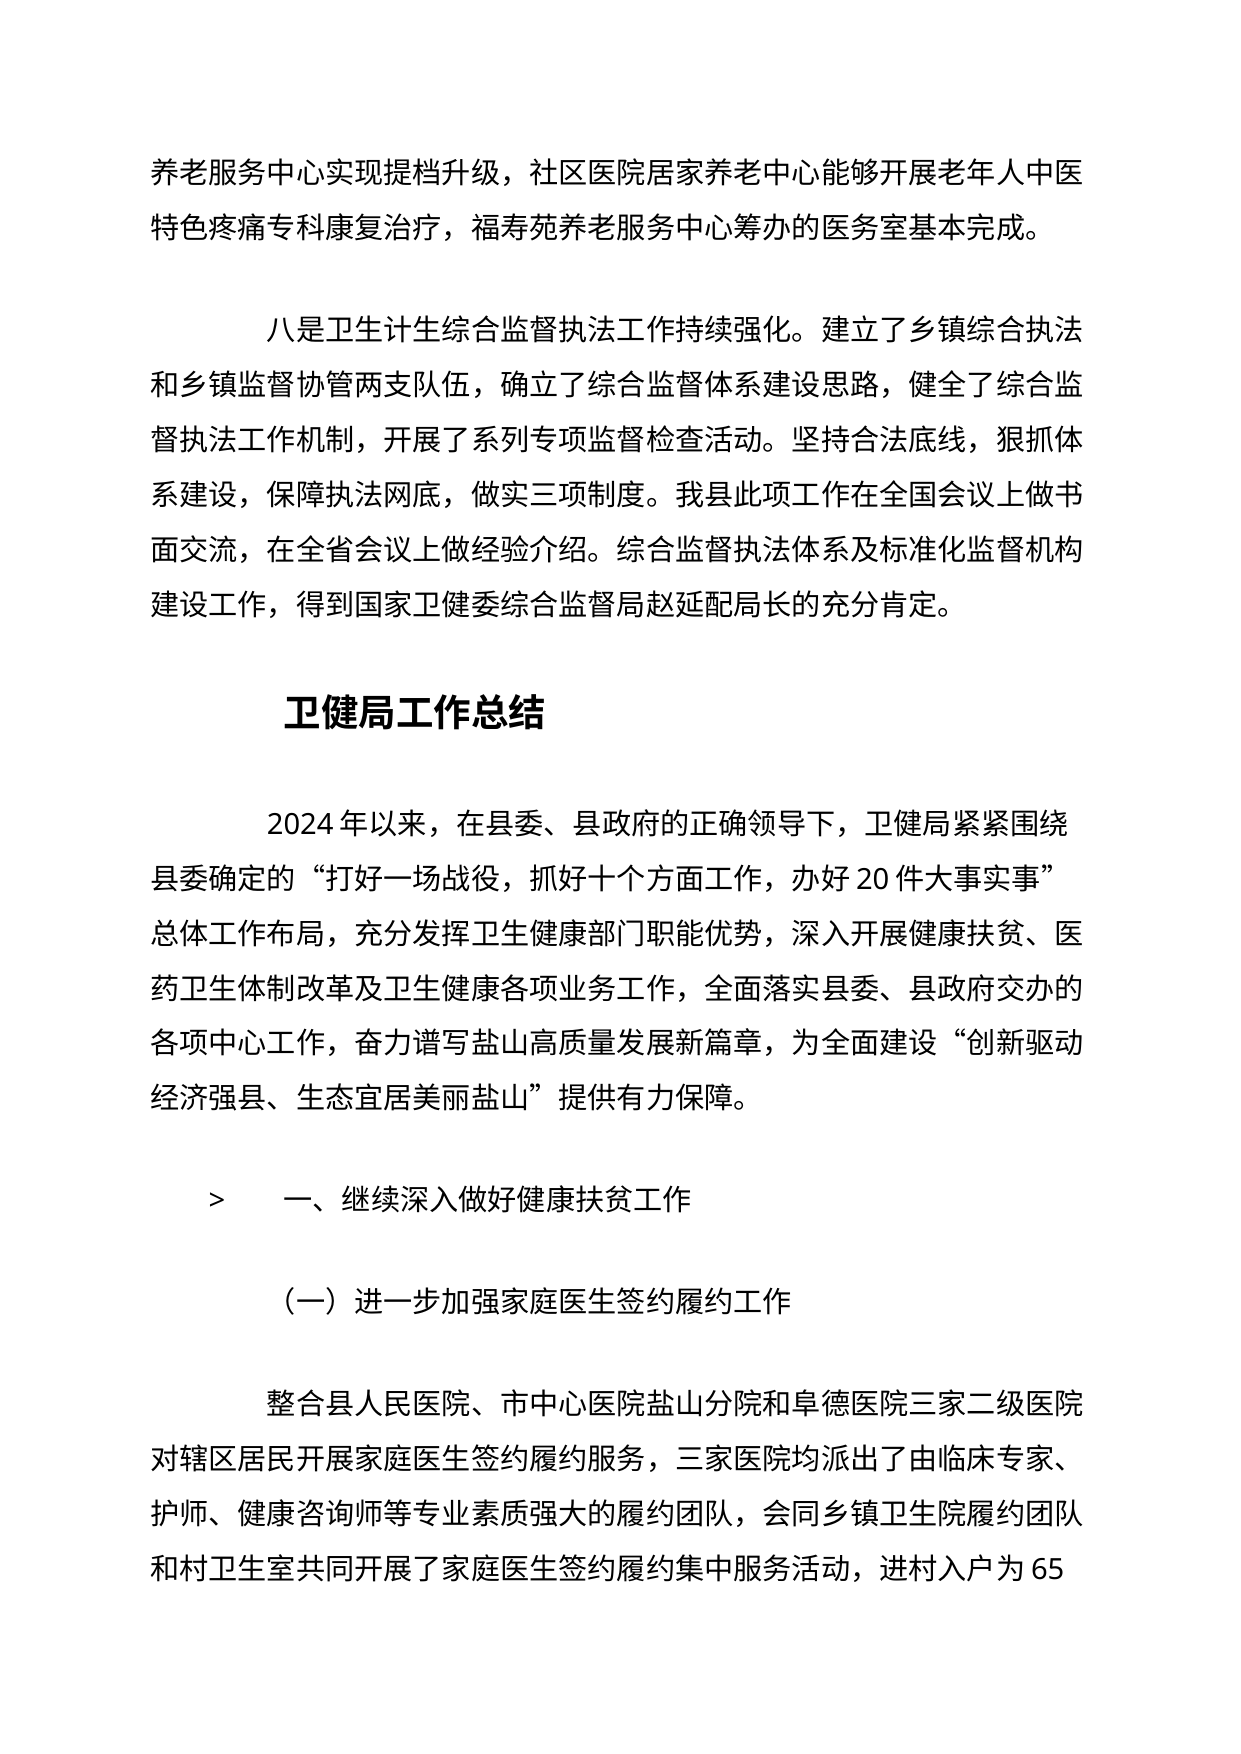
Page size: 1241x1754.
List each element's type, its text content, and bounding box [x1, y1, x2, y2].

text 2024年以来，在县委、县政府的正确领导下，卫健局紧紧围绕县委确定的“打好一场战役，抓好十个方面工作，办好20件大事实事”总体工作布局，充分发挥卫生健康部门职能优势，深入开展健康扶贫、医药卫生体制改革及卫生健康各项业务工作，全面落实县委、县政府交办的各项中心工作，奋力谱写盐山高质量发展新篇章，为全面建设“创新驱动经济强县、生态宜居美丽盐山”提供有力保障。 [150, 800, 1090, 1117]
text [150, 1381, 1090, 1588]
text 八是卫生计生综合监督执法工作持续强化。建立了乡镇综合执法和乡镇监督协管两支队伍，确立了综合监督体系建设思路，健全了综合监督执法工作机制，开展了系列专项监督检查活动。坚持合法底线，狠抓体系建设，保障执法网底，做实三项制度。我县此项工作在全国会议上做书面交流，在全省会议上做经验介绍。综合监督执法体系及标准化监督机构建设工作，得到国家卫健委综合监督局赵延配局长的充分肯定。 [150, 307, 1090, 623]
text > 一、继续深入做好健康扶贫工作 [150, 1177, 1090, 1219]
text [150, 150, 1090, 247]
text （一）进一步加强家庭医生签约履约工作 [150, 1279, 1090, 1321]
text 卫健局工作总结 [150, 683, 1090, 737]
